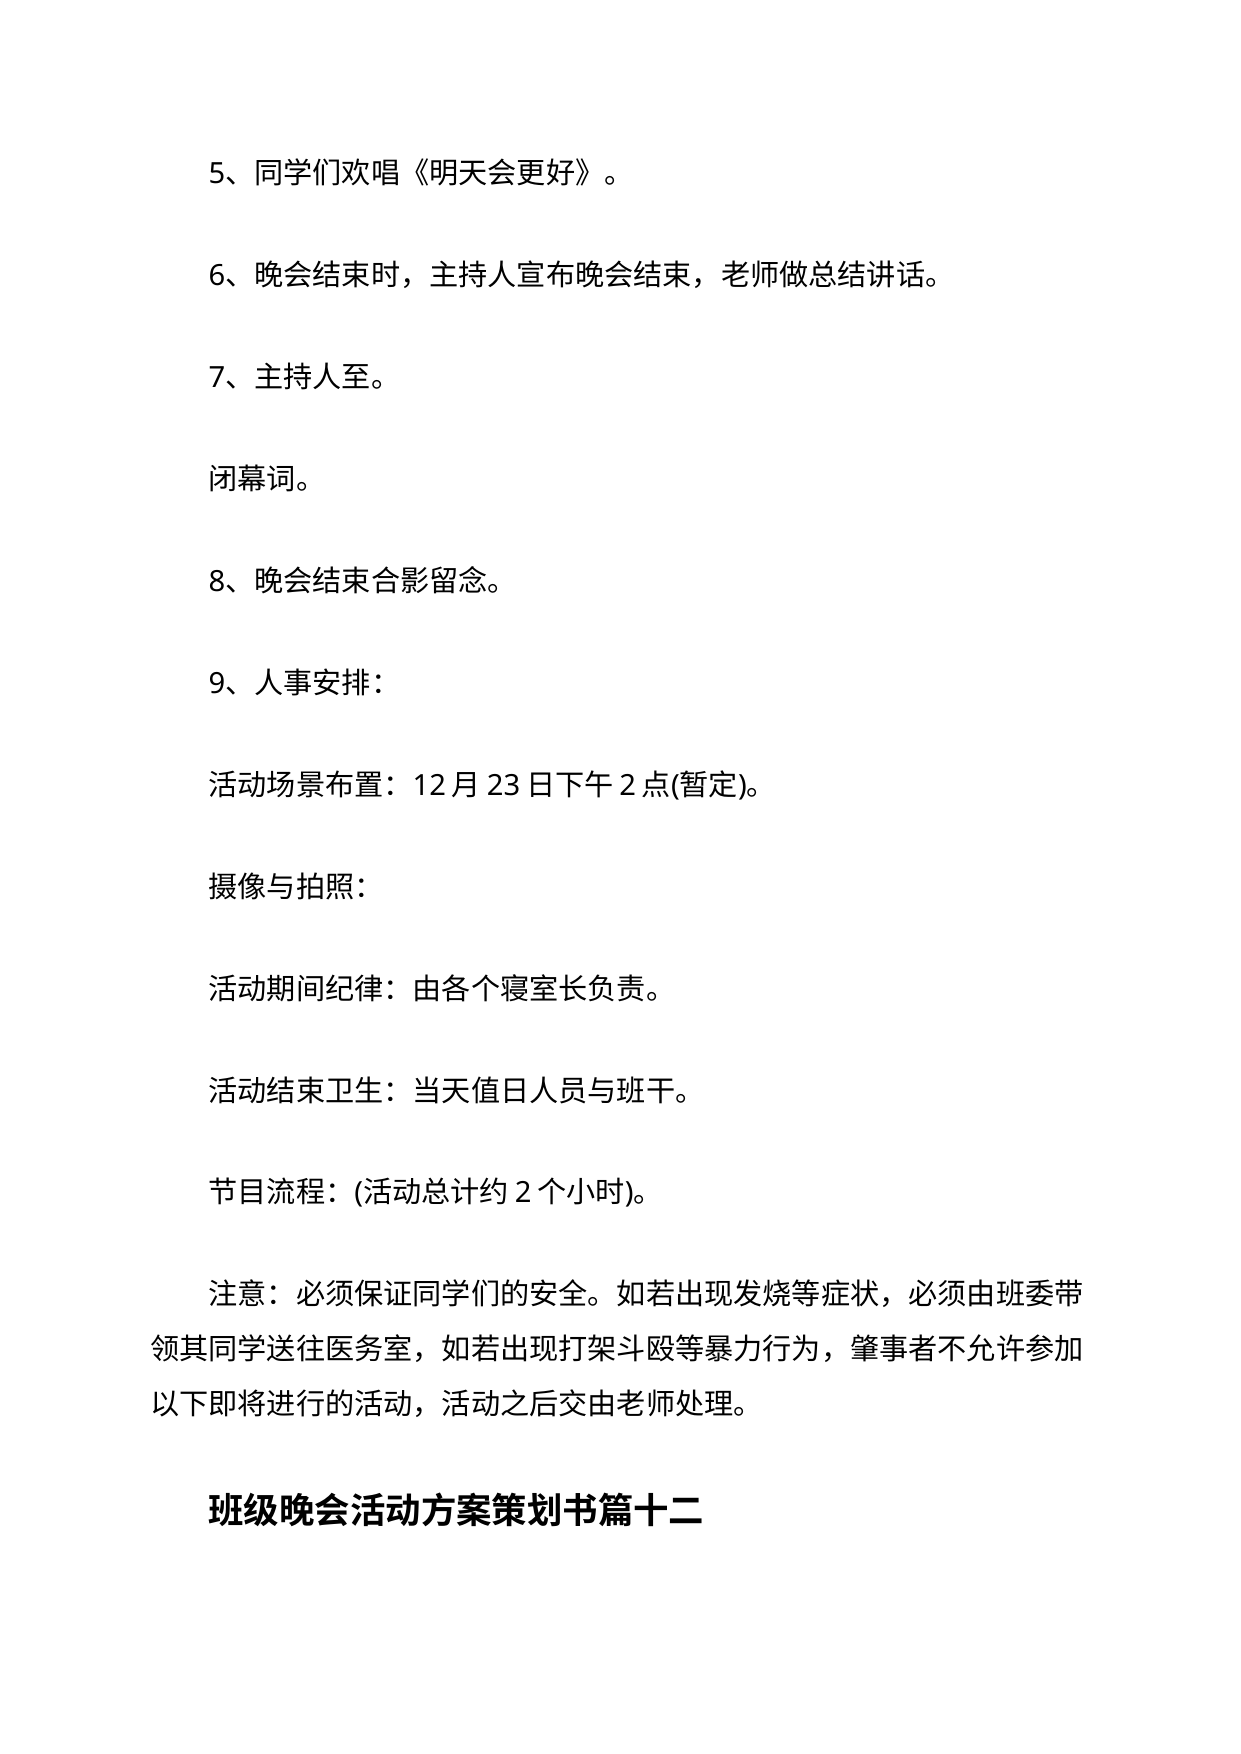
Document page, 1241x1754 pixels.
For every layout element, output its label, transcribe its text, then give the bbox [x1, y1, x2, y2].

text 闭幕词。 [150, 456, 1090, 498]
text 8、晚会结束合影留念。 [150, 558, 1090, 600]
text 7、主持人至。 [150, 354, 1090, 396]
text 活动期间纪律：由各个寝室长负责。 [150, 965, 1090, 1008]
text 活动场景布置：12月23日下午2点(暂定)。 [150, 762, 1090, 804]
text 9、人事安排： [150, 660, 1090, 702]
text 班级晚会活动方案策划书篇十二 [150, 1482, 1090, 1534]
text 节目流程：(活动总计约2个小时)。 [150, 1169, 1090, 1211]
text 6、晚会结束时，主持人宣布晚会结束，老师做总结讲话。 [150, 252, 1090, 294]
text 摄像与拍照： [150, 864, 1090, 906]
text 活动结束卫生：当天值日人员与班干。 [150, 1067, 1090, 1109]
text 5、同学们欢唱《明天会更好》。 [150, 150, 1090, 192]
text 注意：必须保证同学们的安全。如若出现发烧等症状，必须由班委带领其同学送往医务室，如若出现打架斗殴等暴力行为，肇事者不允许参加以下即将进行的活动，活动之后交由老师处理。 [150, 1271, 1090, 1423]
